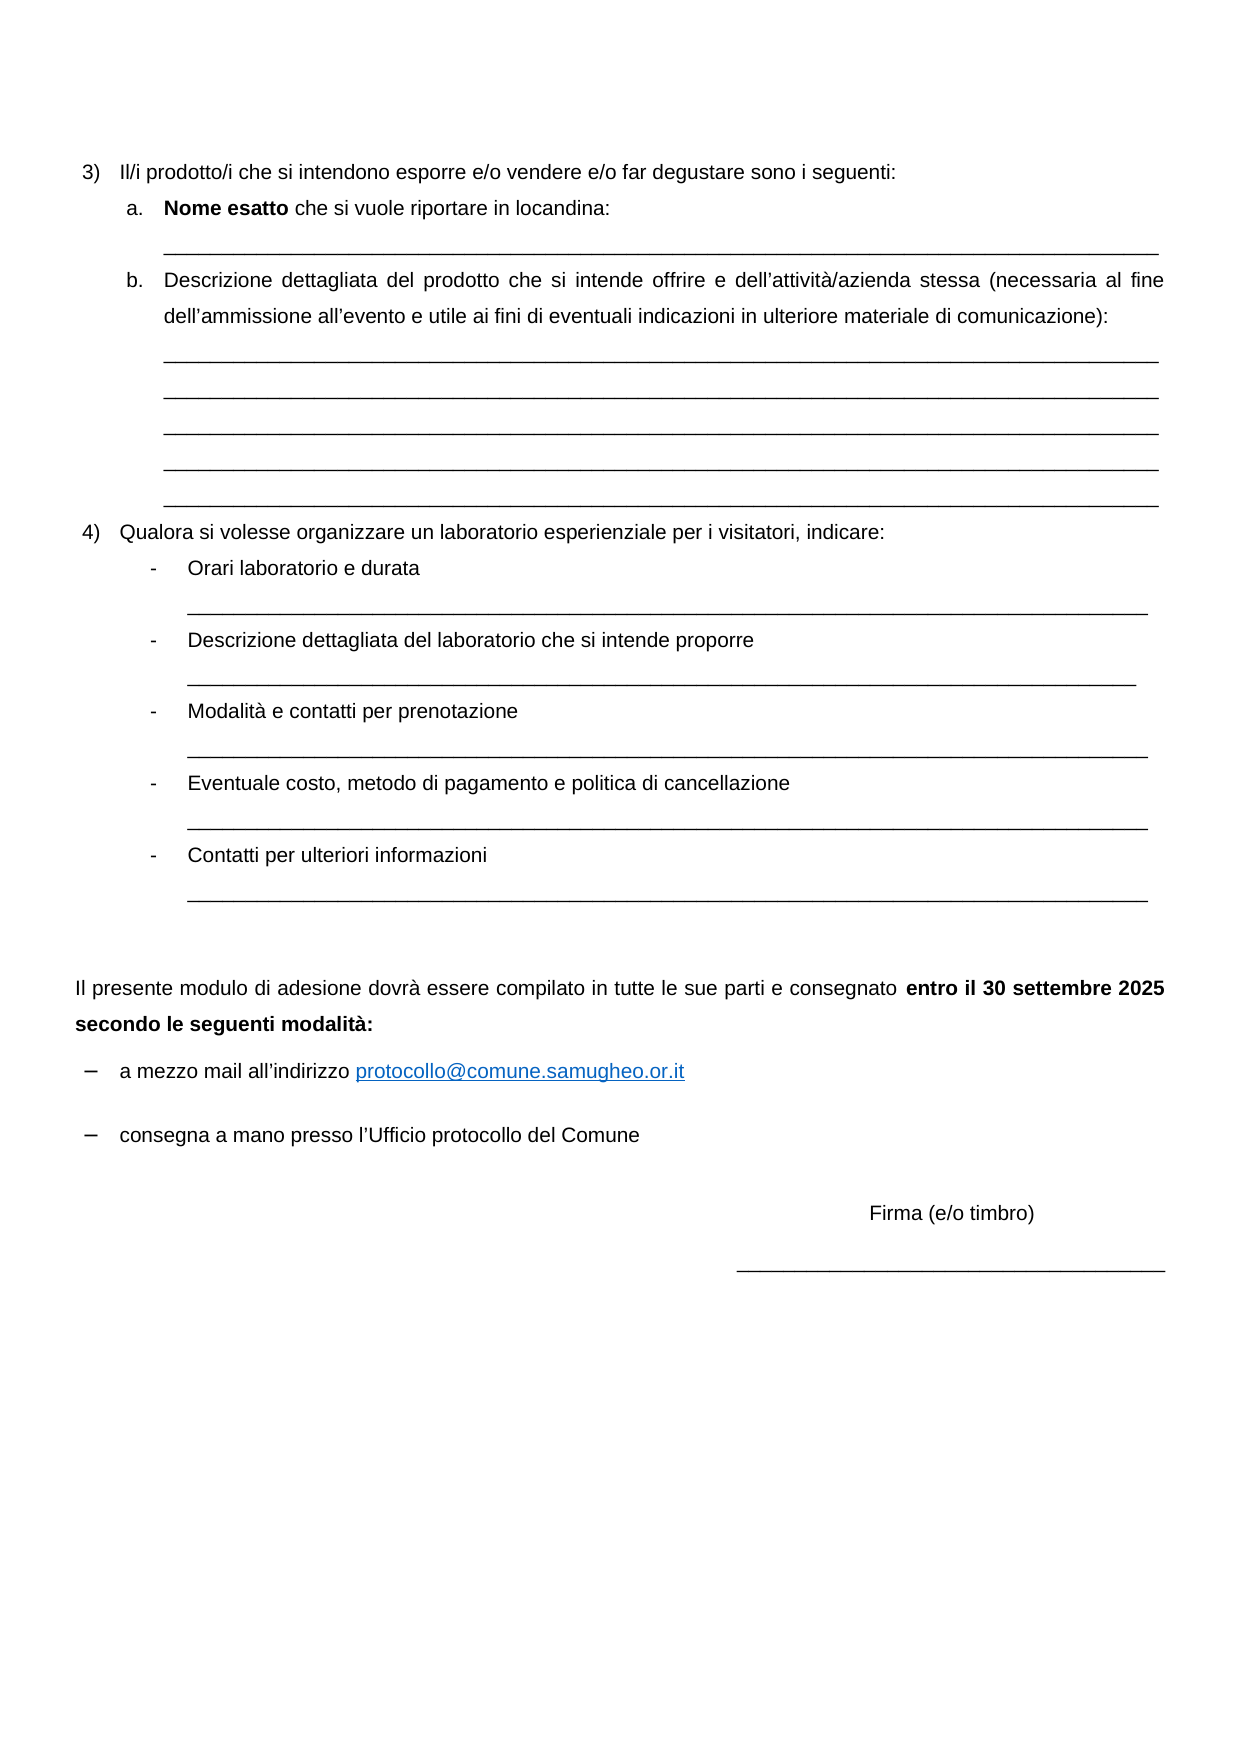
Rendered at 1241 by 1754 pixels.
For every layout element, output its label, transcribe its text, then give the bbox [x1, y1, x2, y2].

text ___________________________________________________________________________________ [187, 807, 1165, 831]
text Il presente modulo di adesione dovrà essere compilato in tutte le sue parti e consegnato entro il 30 settembre 2025 secondo le seguenti modalità: [75, 976, 1165, 1036]
list Il/i prodotto/i che si intendono esporre e/o vendere e/o far degustare sono i seguenti: [82, 160, 1165, 184]
text ____________________________________________________________________________________________________________________________________________________________________________ [164, 340, 1165, 400]
list a mezzo mail all’indirizzo protocollo@comune.samugheo.or.it [82, 1048, 1165, 1090]
list Eventuale costo, metodo di pagamento e politica di cancellazione [150, 771, 1165, 795]
text ______________________________________________________________________________________ [164, 232, 1165, 256]
list Descrizione dettagliata del laboratorio che si intende proporre __________________________________________________________________________________ [150, 627, 1165, 687]
text ____________________________________________________________________________________________________________________________________________________________________________ [164, 412, 1165, 472]
text ___________________________________________________________________________________ [187, 879, 1165, 903]
list Descrizione dettagliata del prodotto che si intende offrire e dell’attività/azienda stessa (necessaria al fine dell’ammissione all’evento e utile ai fini di eventuali indicazioni in ulteriore materiale di comunicazione): [126, 268, 1165, 328]
text Firma (e/o timbro) [665, 1201, 1165, 1225]
text _____________________________________ [75, 1249, 1165, 1273]
text ______________________________________________________________________________________ [164, 484, 1165, 508]
list Orari laboratorio e durata ___________________________________________________________________________________ [150, 556, 1165, 615]
list Contatti per ulteriori informazioni [150, 843, 1165, 867]
list consegna a mano presso l’Ufficio protocollo del Comune [82, 1112, 1165, 1154]
list Modalità e contatti per prenotazione [150, 699, 1165, 723]
list Nome esatto che si vuole riportare in locandina: [126, 196, 1165, 220]
text ___________________________________________________________________________________ [187, 735, 1165, 759]
list Qualora si volesse organizzare un laboratorio esperienziale per i visitatori, indicare: [82, 519, 1165, 543]
